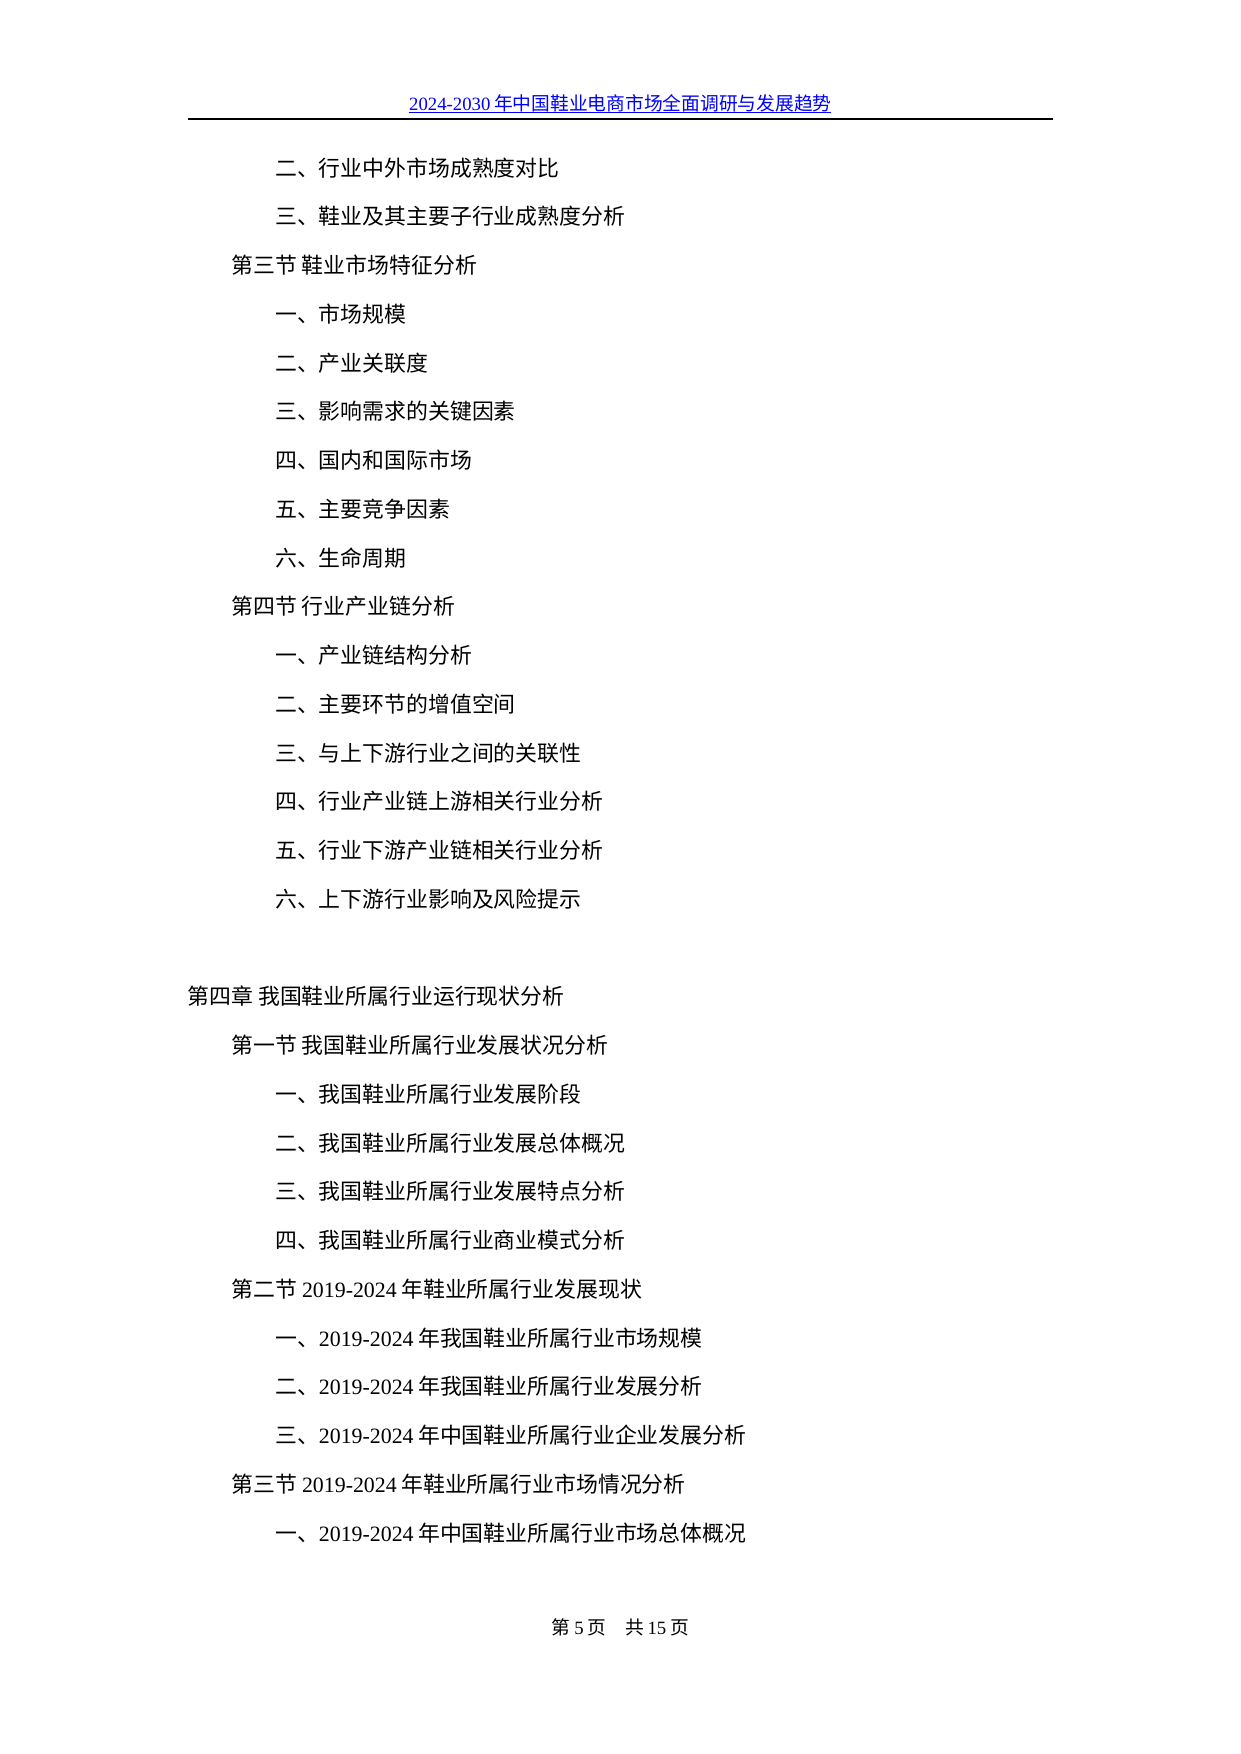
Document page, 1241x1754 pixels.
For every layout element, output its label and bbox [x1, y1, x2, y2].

text [187, 150, 1053, 1548]
